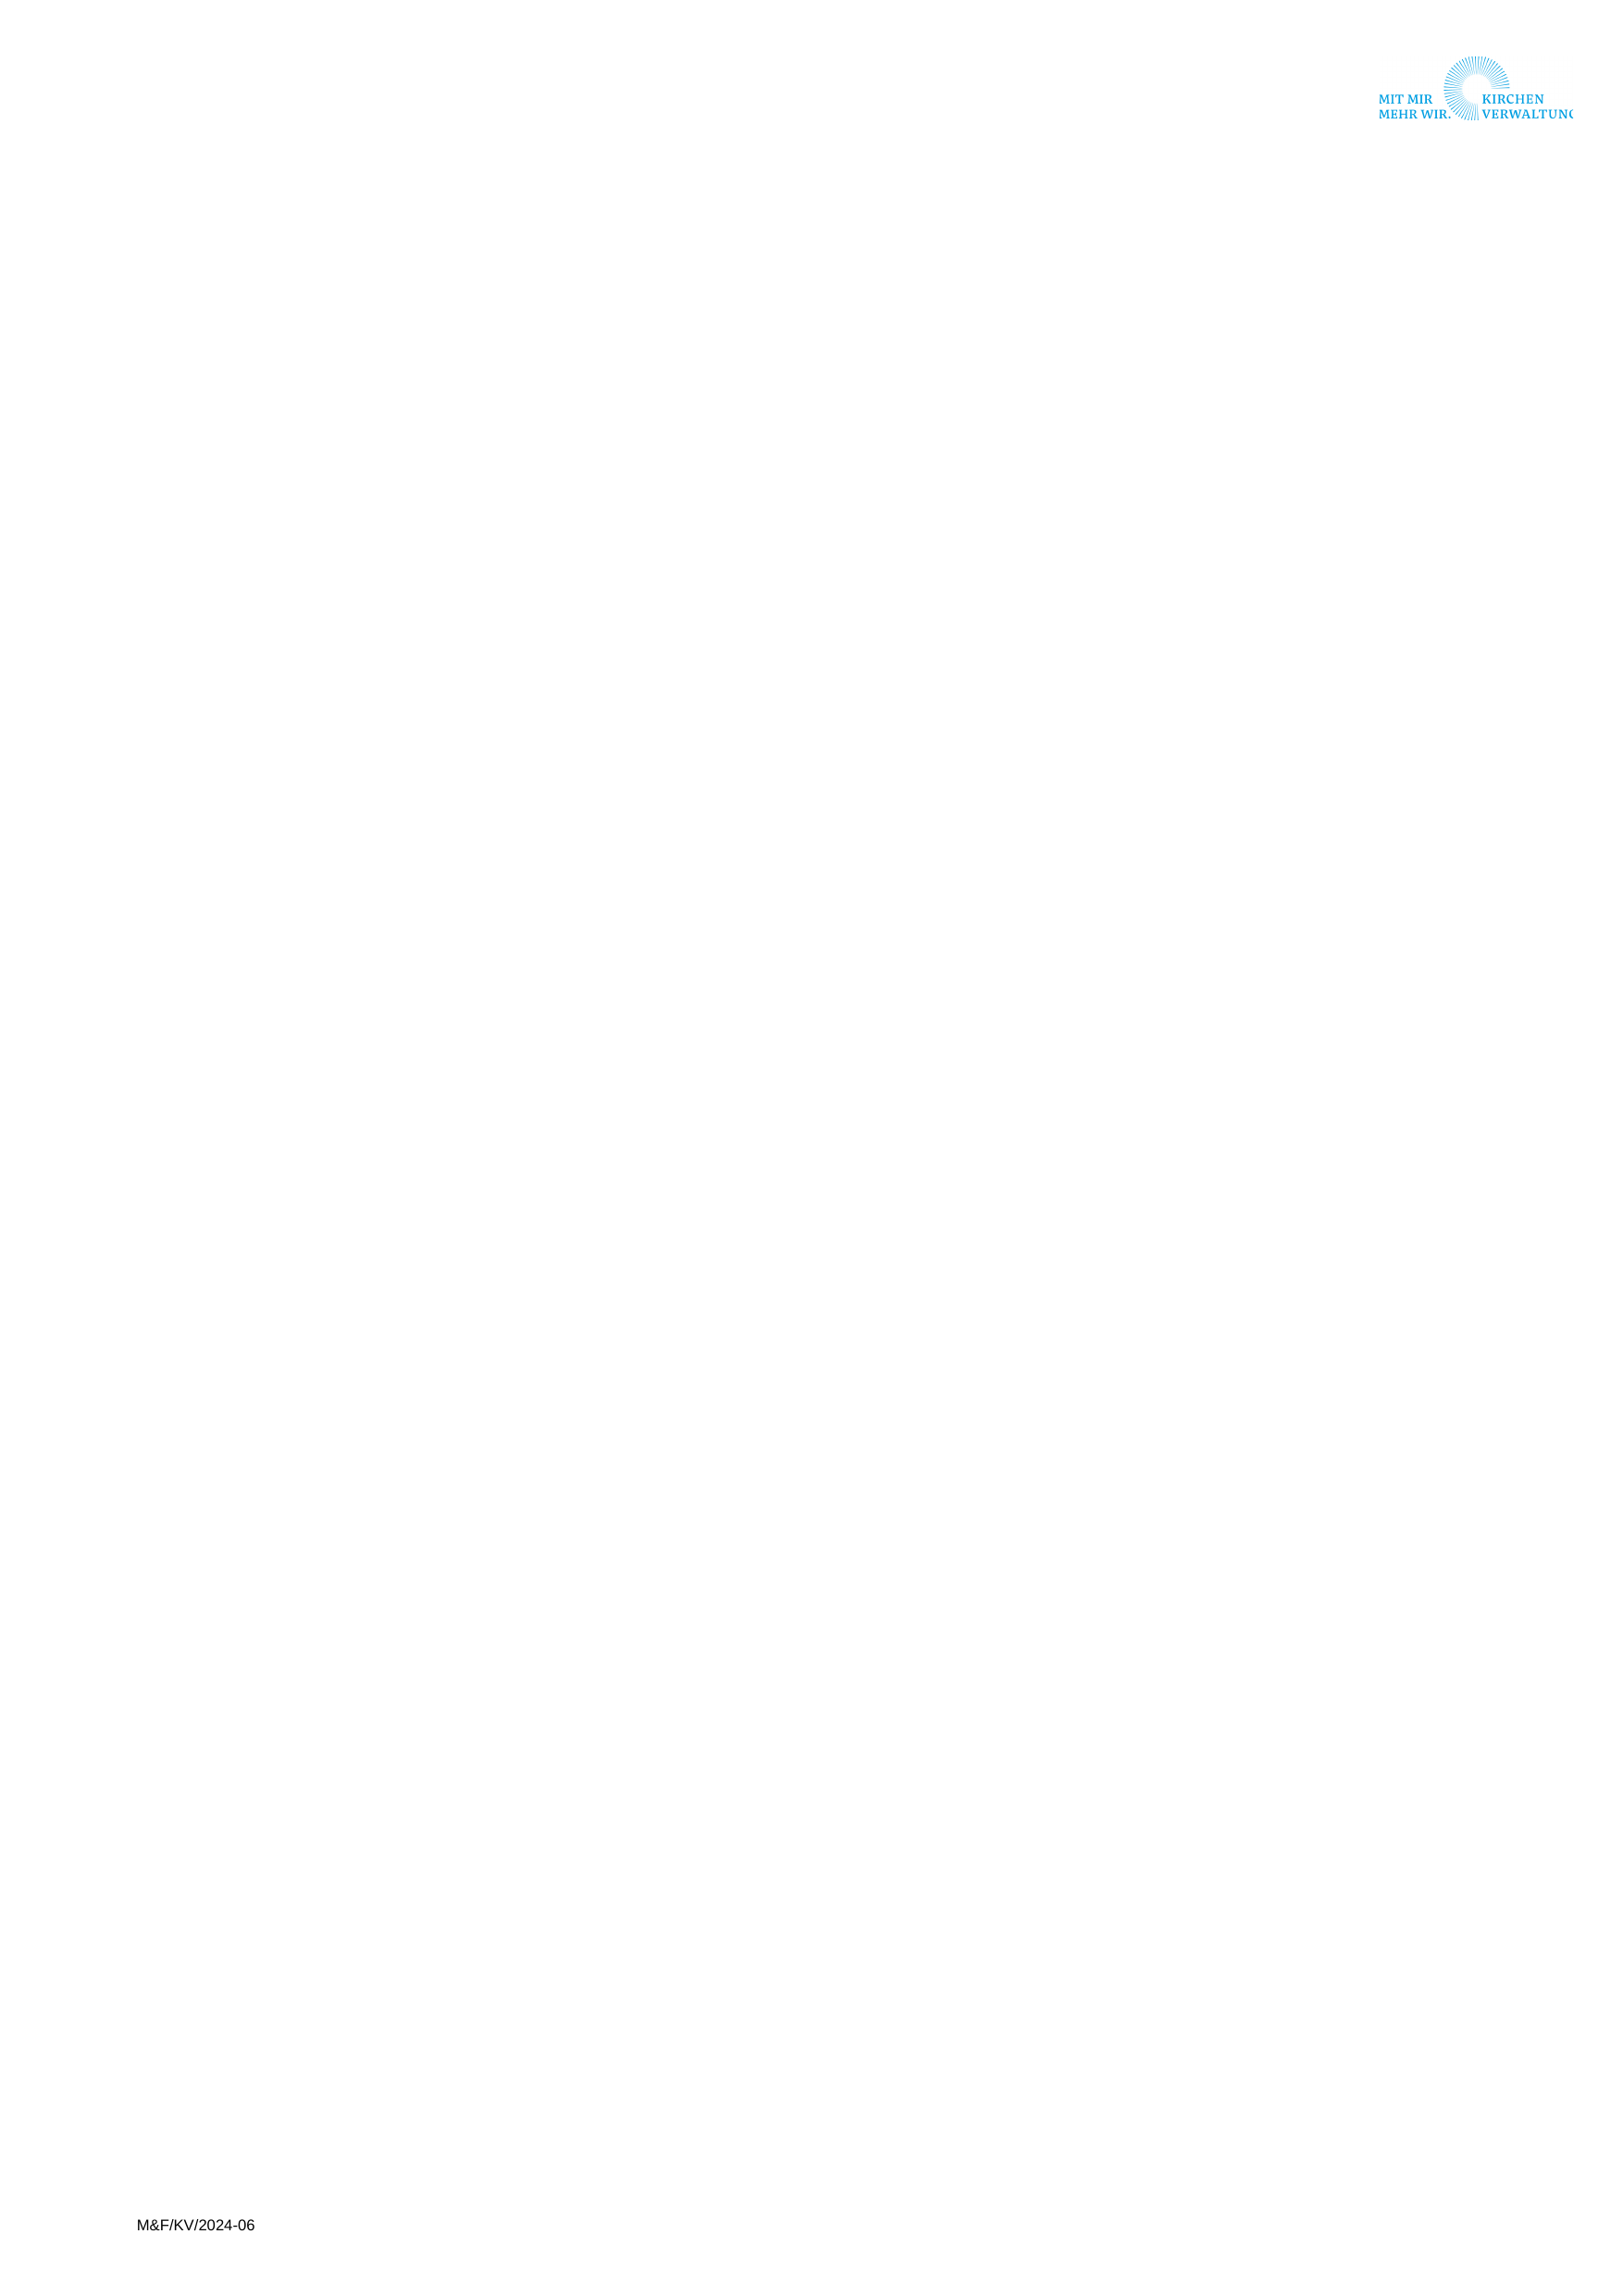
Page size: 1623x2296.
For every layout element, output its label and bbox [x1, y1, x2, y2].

picture [1379, 56, 1574, 120]
